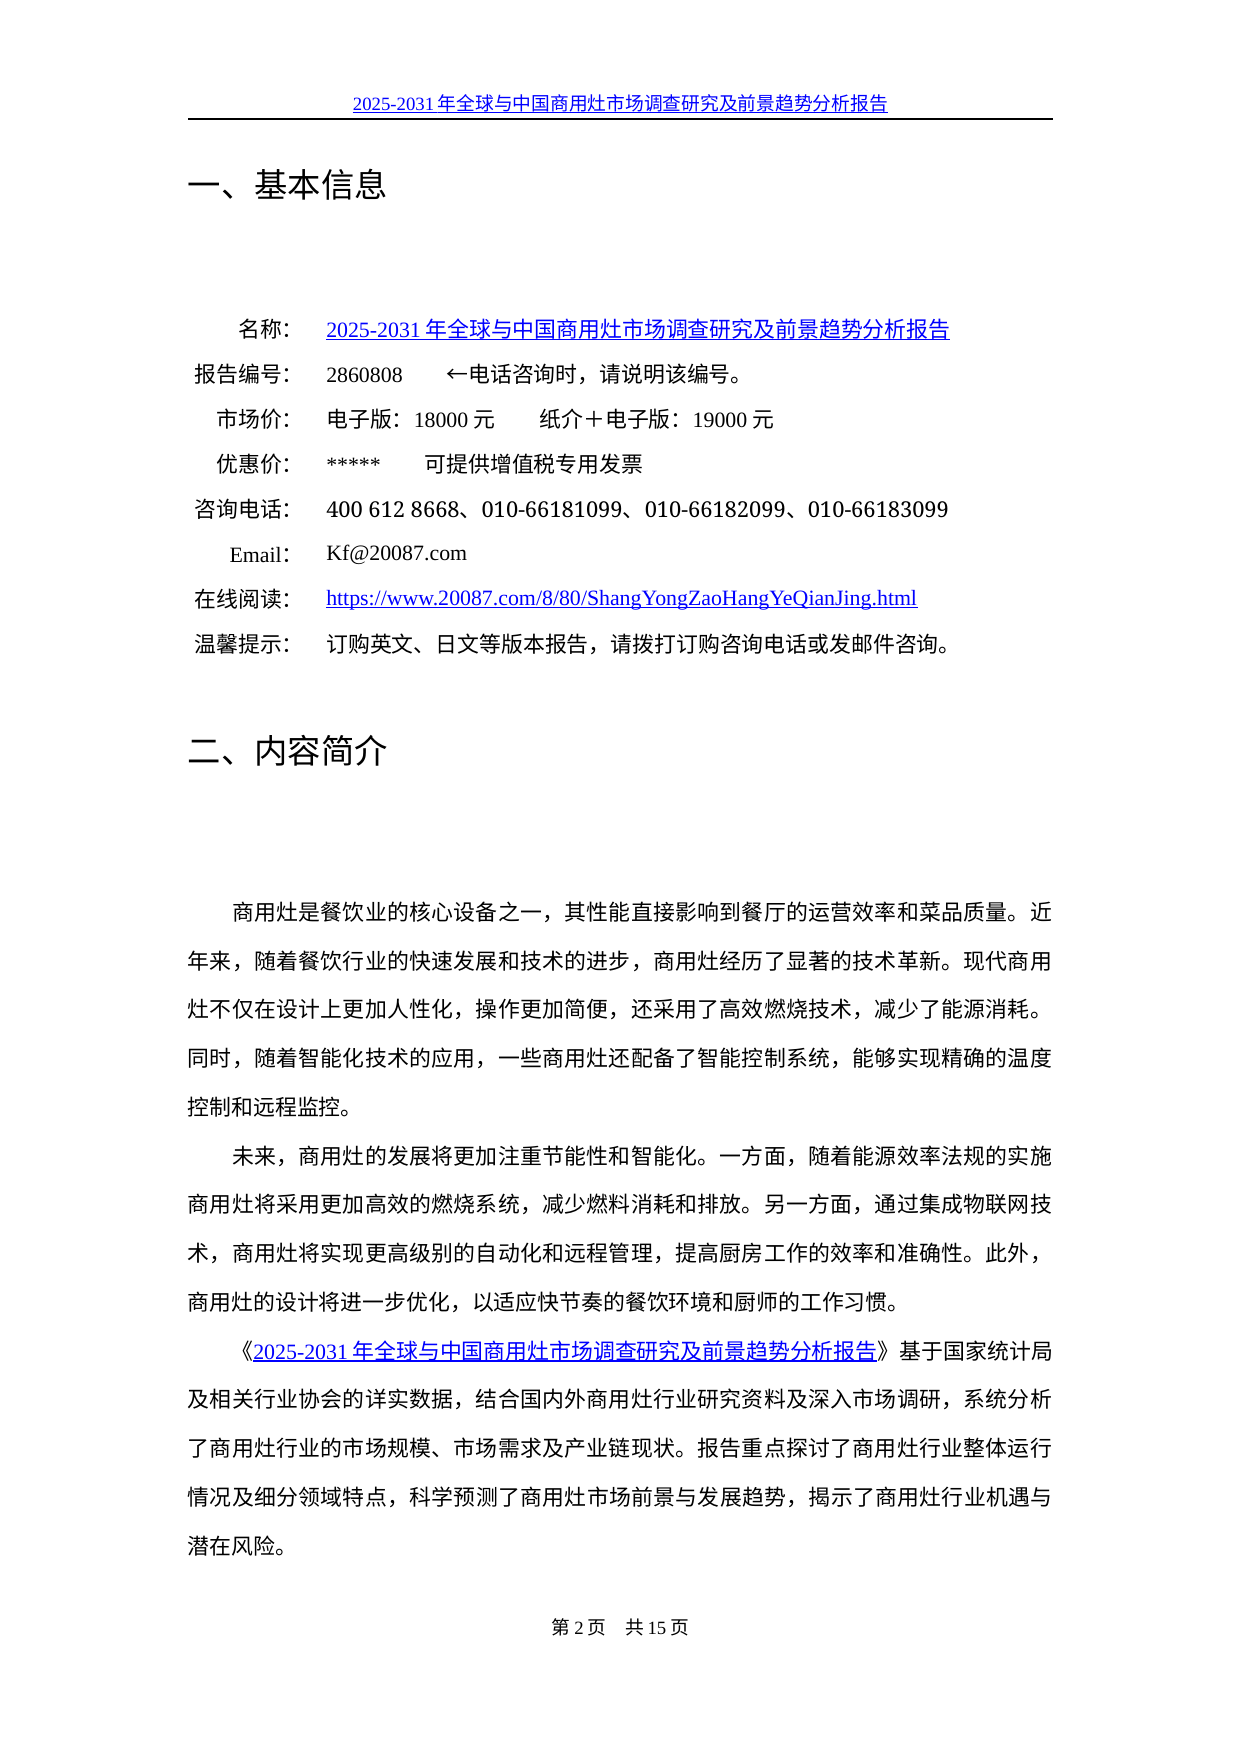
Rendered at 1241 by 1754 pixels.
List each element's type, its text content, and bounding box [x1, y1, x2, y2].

title 二、内容简介 [187, 717, 1053, 782]
table_cell 报告编号： [167, 357, 315, 402]
table_header 名称： [167, 312, 315, 357]
table_cell 优惠价： [167, 447, 315, 492]
table_cell 咨询电话： [167, 492, 315, 537]
table_cell 在线阅读： [167, 582, 315, 627]
table_cell [315, 582, 1073, 627]
table_cell 温馨提示： [167, 627, 315, 672]
table_cell 市场价： [167, 402, 315, 447]
table_cell 400 612 8668、010-66181099、010-66182099、010-66183099 [315, 492, 1073, 537]
table_cell Kf@20087.com [315, 537, 1073, 582]
table_cell 2860808 ←电话咨询时，请说明该编号。 [315, 357, 1073, 402]
table_cell 订购英文、日文等版本报告，请拨打订购咨询电话或发邮件咨询。 [315, 627, 1073, 672]
table_cell Email： [167, 537, 315, 582]
table_cell 电子版：18000 元 纸介＋电子版：19000 元 [315, 402, 1073, 447]
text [187, 894, 1053, 1561]
title 一、基本信息 [187, 150, 1053, 215]
table_cell ***** 可提供增值税专用发票 [315, 447, 1073, 492]
table_header 2025-2031年全球与中国商用灶市场调查研究及前景趋势分析报告 [315, 312, 1073, 357]
